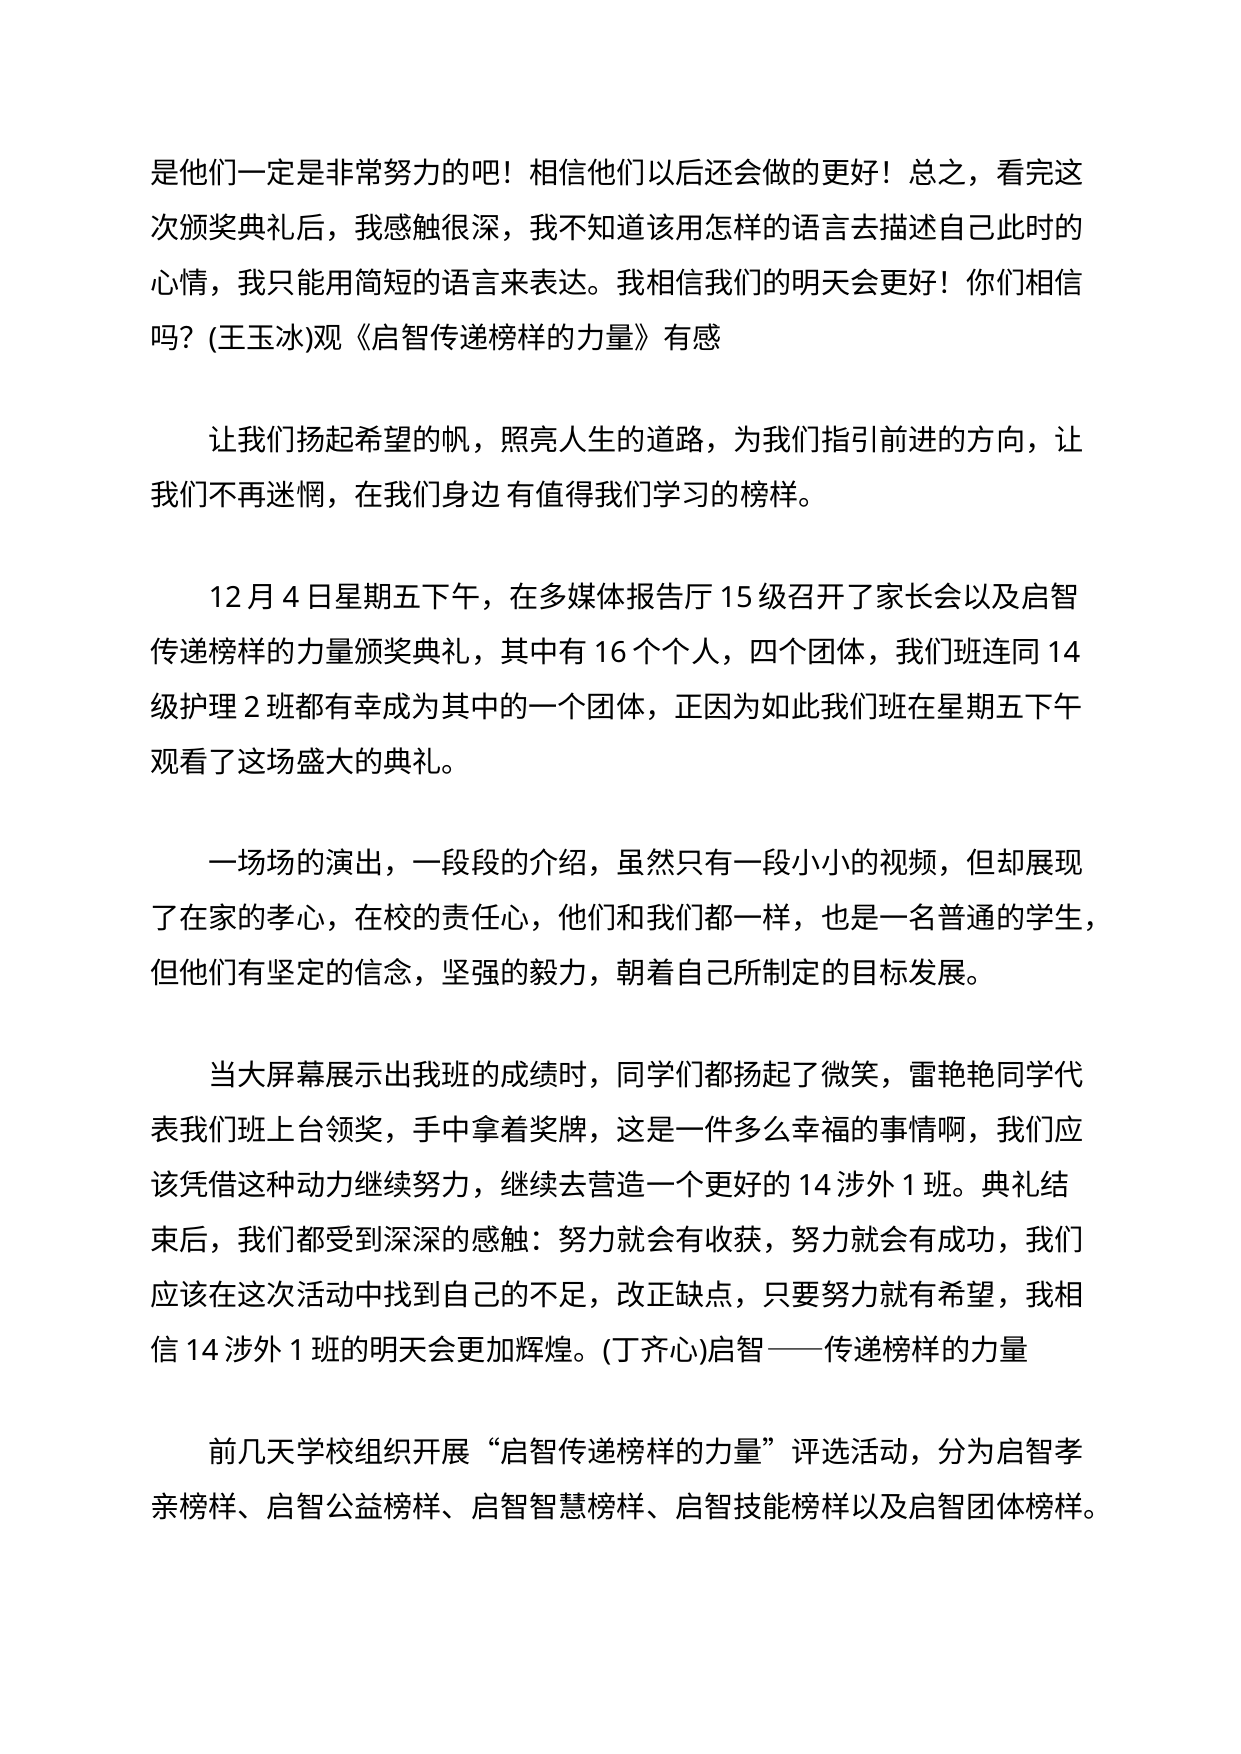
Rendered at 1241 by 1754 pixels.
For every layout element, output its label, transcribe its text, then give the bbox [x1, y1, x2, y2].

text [150, 150, 1090, 357]
text 让我们扬起希望的帆，照亮人生的道路，为我们指引前进的方向，让我们不再迷惘，在我们身边 有值得我们学习的榜样。 [150, 417, 1090, 514]
text 当大屏幕展示出我班的成绩时，同学们都扬起了微笑，雷艳艳同学代表我们班上台领奖，手中拿着奖牌，这是一件多么幸福的事情啊，我们应该凭借这种动力继续努力，继续去营造一个更好的14涉外1班。典礼结束后，我们都受到深深的感触：努力就会有收获，努力就会有成功，我们应该在这次活动中找到自己的不足，改正缺点，只要努力就有希望，我相信14涉外1班的明天会更加辉煌。(丁齐心)启智——传递榜样的力量 [150, 1052, 1090, 1369]
text 12月4日星期五下午，在多媒体报告厅15级召开了家长会以及启智传递榜样的力量颁奖典礼，其中有16个个人，四个团体，我们班连同14级护理2班都有幸成为其中的一个团体，正因为如此我们班在星期五下午观看了这场盛大的典礼。 [150, 573, 1090, 781]
text 前几天学校组织开展“启智传递榜样的力量”评选活动，分为启智孝亲榜样、启智公益榜样、启智智慧榜样、启智技能榜样以及启智团体榜样。 [150, 1428, 1090, 1525]
text 一场场的演出，一段段的介绍，虽然只有一段小小的视频，但却展现了在家的孝心，在校的责任心，他们和我们都一样，也是一名普通的学生，但他们有坚定的信念，坚强的毅力，朝着自己所制定的目标发展。 [150, 840, 1090, 992]
